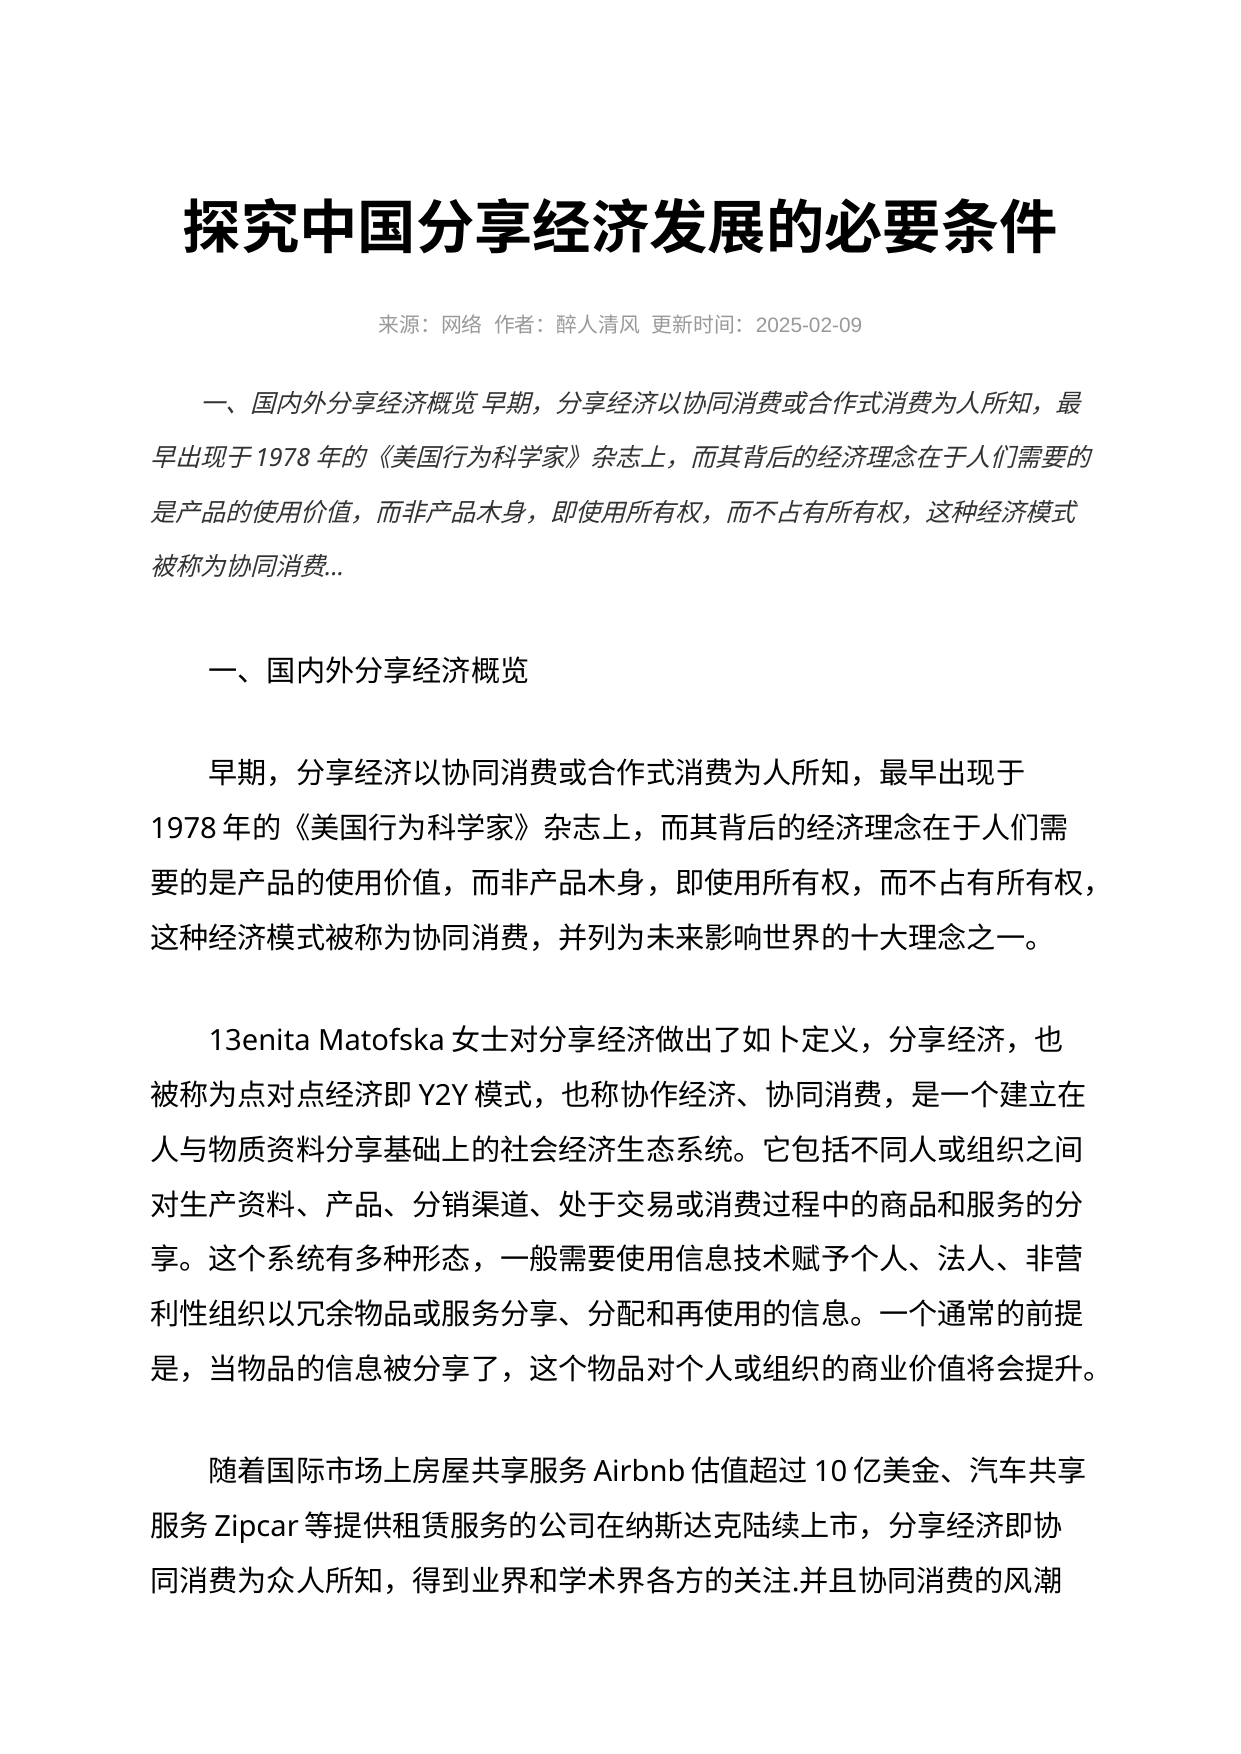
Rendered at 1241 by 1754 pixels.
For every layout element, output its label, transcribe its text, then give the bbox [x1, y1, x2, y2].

subtitle 探究中国分享经济发展的必要条件 [150, 181, 1090, 266]
text 早期，分享经济以协同消费或合作式消费为人所知，最早出现于1978年的《美国行为科学家》杂志上，而其背后的经济理念在于人们需要的是产品的使用价值，而非产品木身，即使用所有权，而不占有所有权，这种经济模式被称为协同消费，并列为未来影响世界的十大理念之一。 [150, 749, 1090, 957]
text 来源：网络 作者：醉人清风 更新时间：2025-02-09 [150, 313, 1090, 337]
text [150, 1447, 1090, 1600]
text 一、国内外分享经济概览 早期，分享经济以协同消费或合作式消费为人所知，最早出现于1978年的《美国行为科学家》杂志上，而其背后的经济理念在于人们需要的是产品的使用价值，而非产品木身，即使用所有权，而不占有所有权，这种经济模式被称为协同消费... [150, 383, 1090, 583]
text 一、国内外分享经济概览 [150, 648, 1090, 690]
text 13enita Matofska女士对分享经济做出了如卜定义，分享经济，也被称为点对点经济即Y2Y模式，也称协作经济、协同消费，是一个建立在人与物质资料分享基础上的社会经济生态系统。它包括不同人或组织之间对生产资料、产品、分销渠道、处于交易或消费过程中的商品和服务的分享。这个系统有多种形态，一般需要使用信息技术赋予个人、法人、非营利性组织以冗余物品或服务分享、分配和再使用的信息。一个通常的前提是，当物品的信息被分享了，这个物品对个人或组织的商业价值将会提升。 [150, 1016, 1090, 1388]
